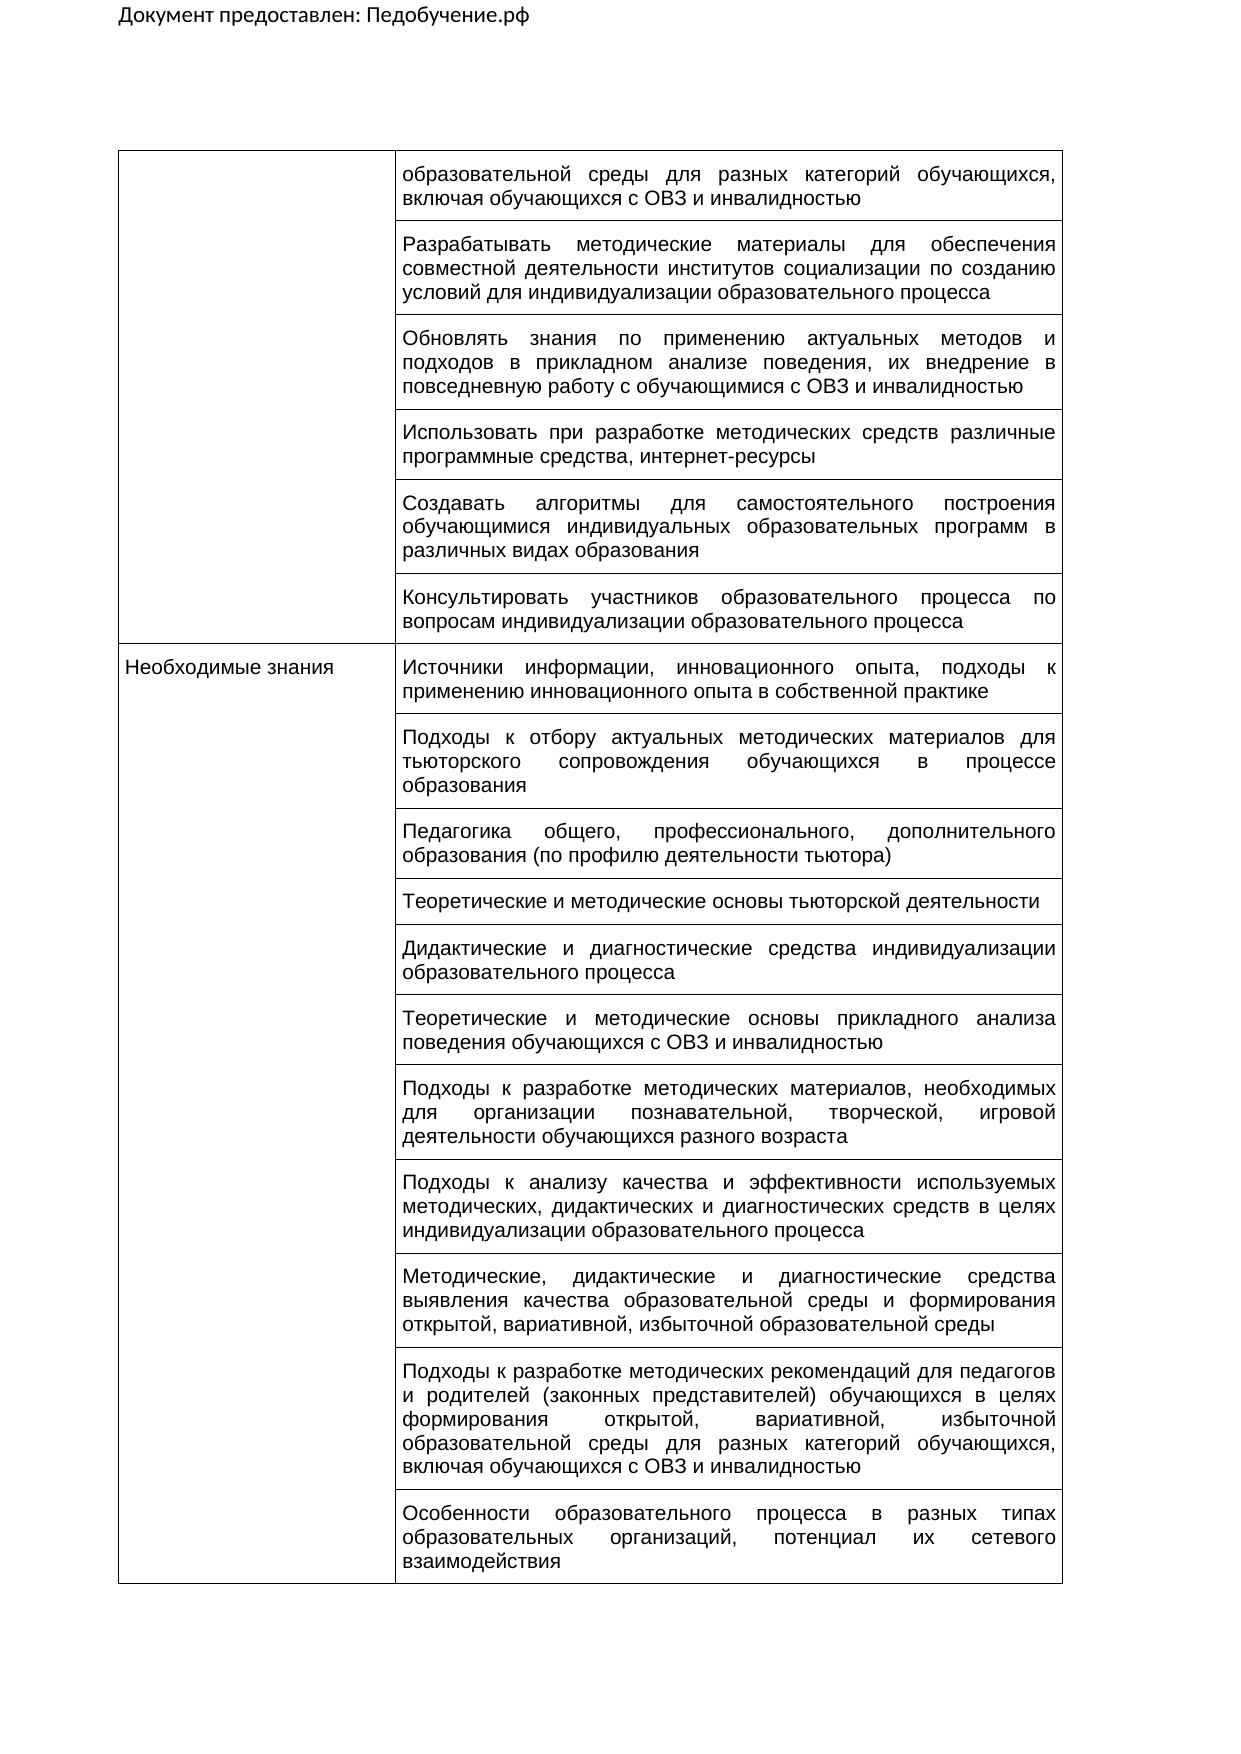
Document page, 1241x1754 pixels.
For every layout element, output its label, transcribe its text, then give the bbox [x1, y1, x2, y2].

table_cell Необходимые знания [119, 644, 395, 1583]
table_cell Подходы к отбору актуальных методических материалов для тьюторского сопровождения обучающихся в процессе образования [396, 714, 1062, 807]
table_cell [396, 151, 1062, 220]
table_cell Дидактические и диагностические средства индивидуализации образовательного процесса [396, 925, 1062, 994]
table_cell Методические, дидактические и диагностические средства выявления качества образовательной среды и формирования открытой, вариативной, избыточной образовательной среды [396, 1254, 1062, 1347]
table_cell Подходы к разработке методических рекомендаций для педагогов и родителей (законных представителей) обучающихся в целях формирования открытой, вариативной, избыточной образовательной среды для разных категорий обучающихся, включая обучающихся с ОВЗ и инвалидностью [396, 1348, 1062, 1489]
table_cell Источники информации, инновационного опыта, подходы к применению инновационного опыта в собственной практике [396, 644, 1062, 713]
table_cell Обновлять знания по применению актуальных методов и подходов в прикладном анализе поведения, их внедрение в повседневную работу с обучающимися с ОВЗ и инвалидностью [396, 315, 1062, 408]
table_cell Разрабатывать методические материалы для обеспечения совместной деятельности институтов социализации по созданию условий для индивидуализации образовательного процесса [396, 221, 1062, 314]
table_cell Теоретические и методические основы тьюторской деятельности [396, 879, 1062, 924]
table_cell Создавать алгоритмы для самостоятельного построения обучающимися индивидуальных образовательных программ в различных видах образования [396, 480, 1062, 573]
table_cell Педагогика общего, профессионального, дополнительного образования (по профилю деятельности тьютора) [396, 809, 1062, 878]
table_cell Консультировать участников образовательного процесса по вопросам индивидуализации образовательного процесса [396, 574, 1062, 643]
table_cell Особенности образовательного процесса в разных типах образовательных организаций, потенциал их сетевого взаимодействия [396, 1490, 1062, 1583]
table_cell Использовать при разработке методических средств различные программные средства, интернет-ресурсы [396, 410, 1062, 479]
table_cell Подходы к анализу качества и эффективности используемых методических, дидактических и диагностических средств в целях индивидуализации образовательного процесса [396, 1160, 1062, 1253]
table_cell Подходы к разработке методических материалов, необходимых для организации познавательной, творческой, игровой деятельности обучающихся разного возраста [396, 1065, 1062, 1158]
table_cell Теоретические и методические основы прикладного анализа поведения обучающихся с ОВЗ и инвалидностью [396, 995, 1062, 1064]
